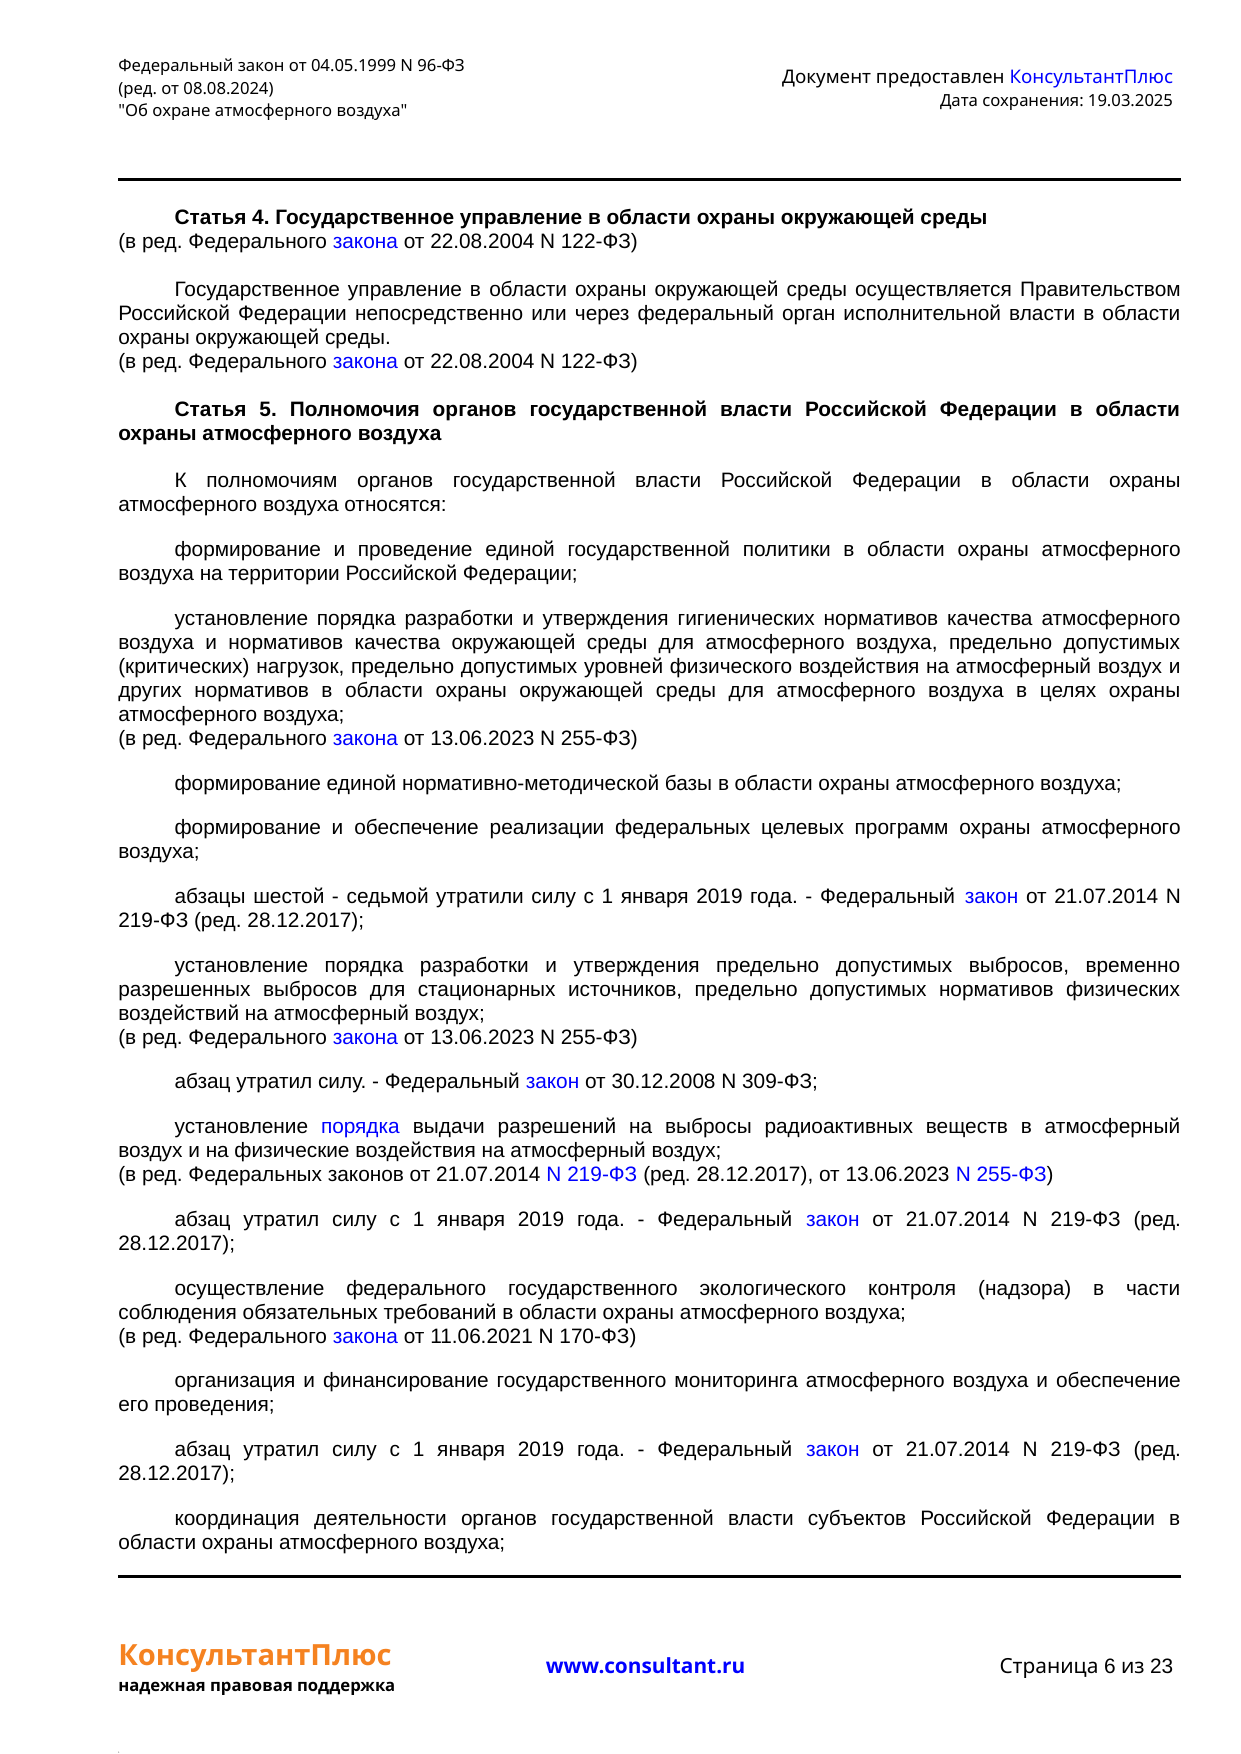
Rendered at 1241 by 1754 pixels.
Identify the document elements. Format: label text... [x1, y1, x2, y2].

text координация деятельности органов государственной власти субъектов Российской Федерации в области охраны атмосферного воздуха; [118, 1506, 1181, 1554]
text осуществление федерального государственного экологического контроля (надзора) в части соблюдения обязательных требований в области охраны атмосферного воздуха; [118, 1276, 1181, 1323]
text абзац утратил силу. - Федеральный закон от 30.12.2008 N 309-ФЗ; [118, 1069, 1181, 1093]
title Статья 5. Полномочия органов государственной власти Российской Федерации в области охраны атмосферного воздуха [118, 396, 1181, 444]
text (в ред. Федерального закона от 11.06.2021 N 170-ФЗ) [118, 1323, 1181, 1347]
text организация и финансирование государственного мониторинга атмосферного воздуха и обеспечение его проведения; [118, 1368, 1181, 1416]
text (в ред. Федерального закона от 22.08.2004 N 122-ФЗ) [118, 229, 1181, 253]
text формирование единой нормативно-методической базы в области охраны атмосферного воздуха; [118, 770, 1181, 794]
text установление порядка выдачи разрешений на выбросы радиоактивных веществ в атмосферный воздух и на физические воздействия на атмосферный воздух; [118, 1114, 1181, 1162]
text установление порядка разработки и утверждения предельно допустимых выбросов, временно разрешенных выбросов для стационарных источников, предельно допустимых нормативов физических воздействий на атмосферный воздух; [118, 953, 1181, 1024]
text К полномочиям органов государственной власти Российской Федерации в области охраны атмосферного воздуха относятся: [118, 468, 1181, 516]
text (в ред. Федерального закона от 13.06.2023 N 255-ФЗ) [118, 1024, 1181, 1048]
title Статья 4. Государственное управление в области охраны окружающей среды [118, 205, 1181, 229]
text формирование и обеспечение реализации федеральных целевых программ охраны атмосферного воздуха; [118, 815, 1181, 863]
text Государственное управление в области охраны окружающей среды осуществляется Правительством Российской Федерации непосредственно или через федеральный орган исполнительной власти в области охраны окружающей среды. [118, 277, 1181, 348]
text формирование и проведение единой государственной политики в области охраны атмосферного воздуха на территории Российской Федерации; [118, 537, 1181, 585]
text (в ред. Федерального закона от 22.08.2004 N 122-ФЗ) [118, 348, 1181, 372]
text абзац утратил силу с 1 января 2019 года. - Федеральный закон от 21.07.2014 N 219-ФЗ (ред. 28.12.2017); [118, 1207, 1181, 1255]
text абзацы шестой - седьмой утратили силу с 1 января 2019 года. - Федеральный закон от 21.07.2014 N 219-ФЗ (ред. 28.12.2017); [118, 884, 1181, 932]
text абзац утратил силу с 1 января 2019 года. - Федеральный закон от 21.07.2014 N 219-ФЗ (ред. 28.12.2017); [118, 1437, 1181, 1485]
text (в ред. Федерального закона от 13.06.2023 N 255-ФЗ) [118, 726, 1181, 749]
text (в ред. Федеральных законов от 21.07.2014 N 219-ФЗ (ред. 28.12.2017), от 13.06.2023 N 255-ФЗ) [118, 1162, 1181, 1186]
text установление порядка разработки и утверждения гигиенических нормативов качества атмосферного воздуха и нормативов качества окружающей среды для атмосферного воздуха, предельно допустимых (критических) нагрузок, предельно допустимых уровней физического воздействия на атмосферный воздух и других нормативов в области охраны окружающей среды для атмосферного воздуха в целях охраны атмосферного воздуха; [118, 606, 1181, 726]
